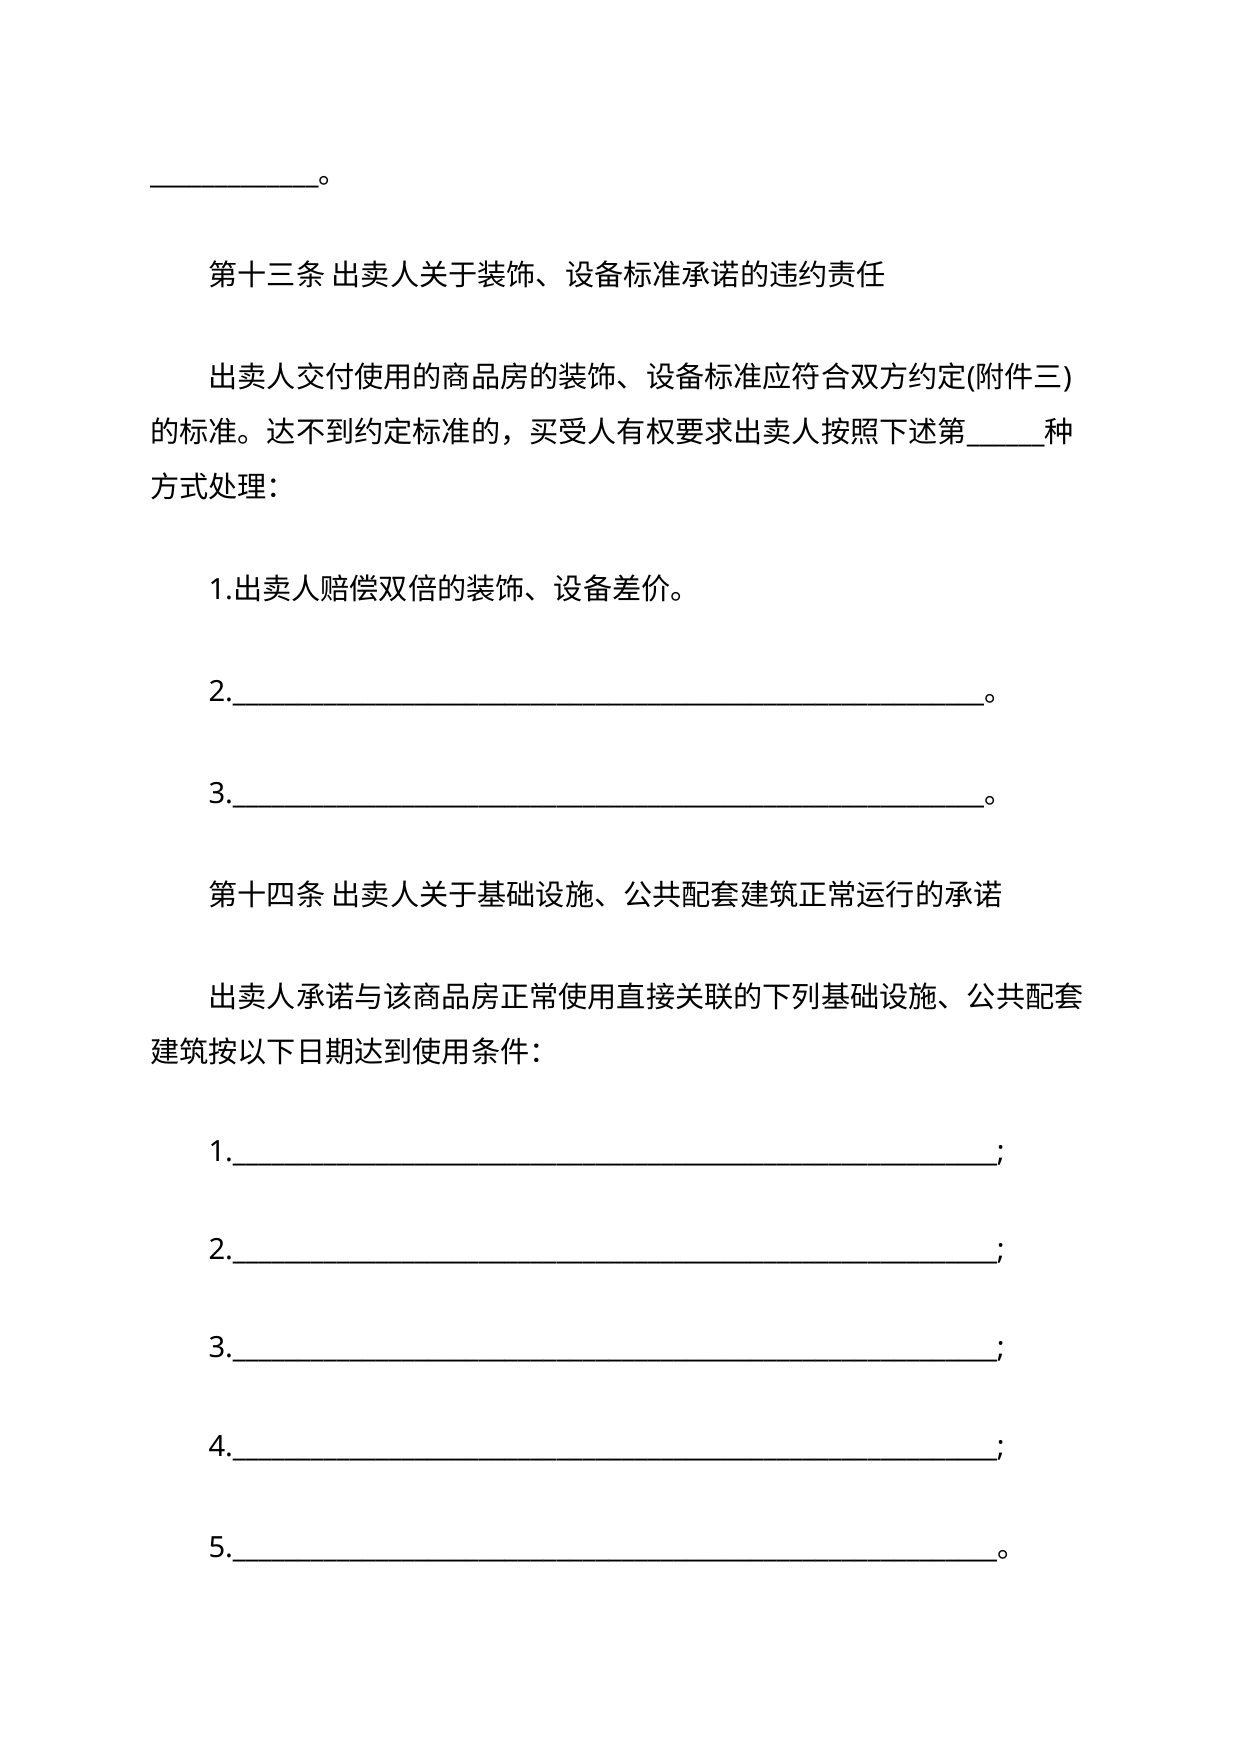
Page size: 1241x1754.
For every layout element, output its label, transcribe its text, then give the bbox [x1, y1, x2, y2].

text 第十三条 出卖人关于装饰、设备标准承诺的违约责任 [150, 252, 1090, 294]
text 2.___________________________________________________________; [150, 1228, 1090, 1268]
text 1.___________________________________________________________; [150, 1130, 1090, 1169]
text 出卖人交付使用的商品房的装饰、设备标准应符合双方约定(附件三)的标准。达不到约定标准的，买受人有权要求出卖人按照下述第______种方式处理： [150, 354, 1090, 506]
text 3.___________________________________________________________; [150, 1327, 1090, 1366]
text 1.出卖人赔偿双倍的装饰、设备差价。 [150, 566, 1090, 608]
text 5.___________________________________________________________。 [150, 1524, 1090, 1566]
text 3.__________________________________________________________。 [150, 769, 1090, 812]
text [150, 150, 1090, 192]
text 第十四条 出卖人关于基础设施、公共配套建筑正常运行的承诺 [150, 871, 1090, 914]
text 出卖人承诺与该商品房正常使用直接关联的下列基础设施、公共配套建筑按以下日期达到使用条件： [150, 973, 1090, 1070]
text 4.___________________________________________________________; [150, 1425, 1090, 1465]
text 2.__________________________________________________________。 [150, 667, 1090, 710]
